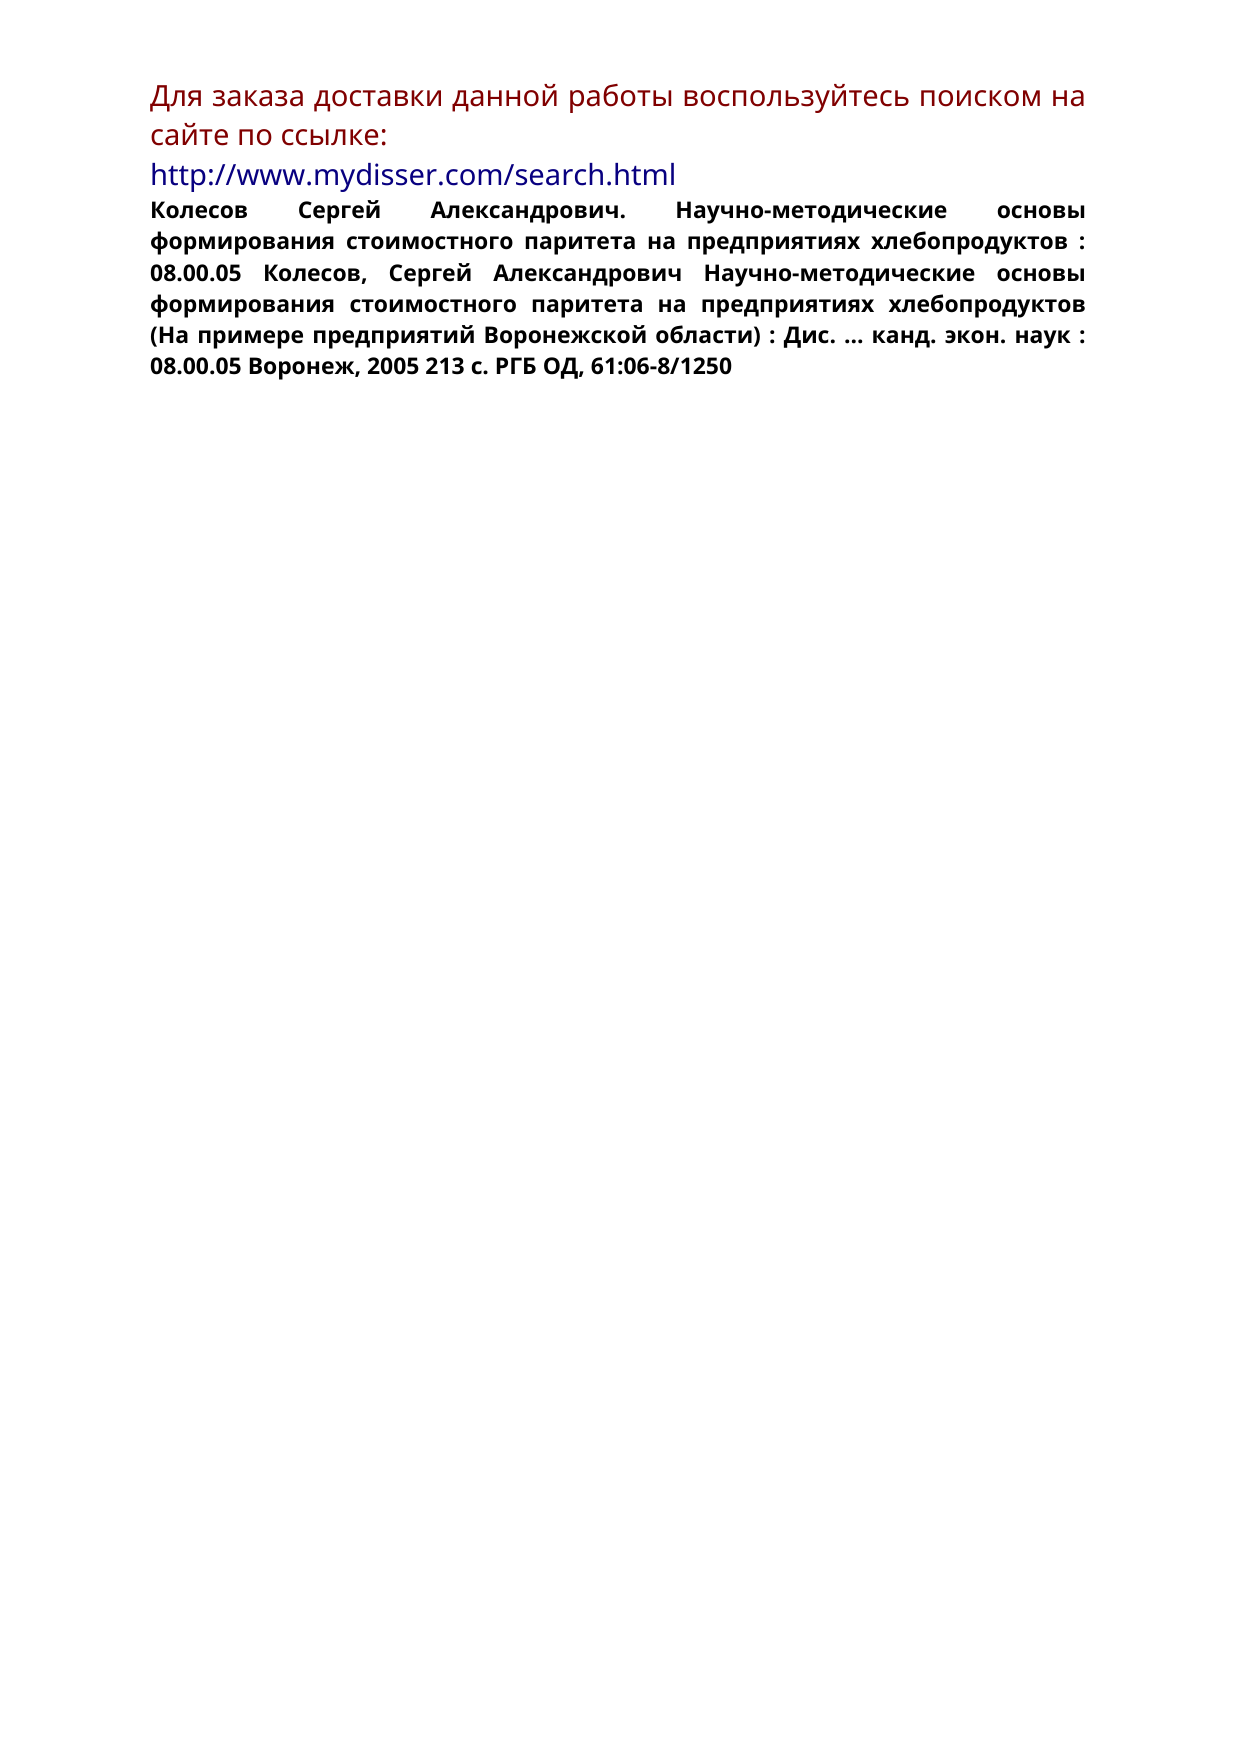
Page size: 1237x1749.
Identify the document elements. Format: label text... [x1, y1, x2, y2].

text Колесов Сергей Александрович. Научно-методические основы формирования стоимостного паритета на предприятиях хлебопродуктов : 08.00.05 Колесов, Сергей Александрович Научно-методические основы формирования стоимостного паритета на предприятиях хлебопродуктов (На примере предприятий Воронежской области) : Дис. ... канд. экон. наук : 08.00.05 Воронеж, 2005 213 с. РГБ ОД, 61:06-8/1250 [150, 194, 1086, 382]
